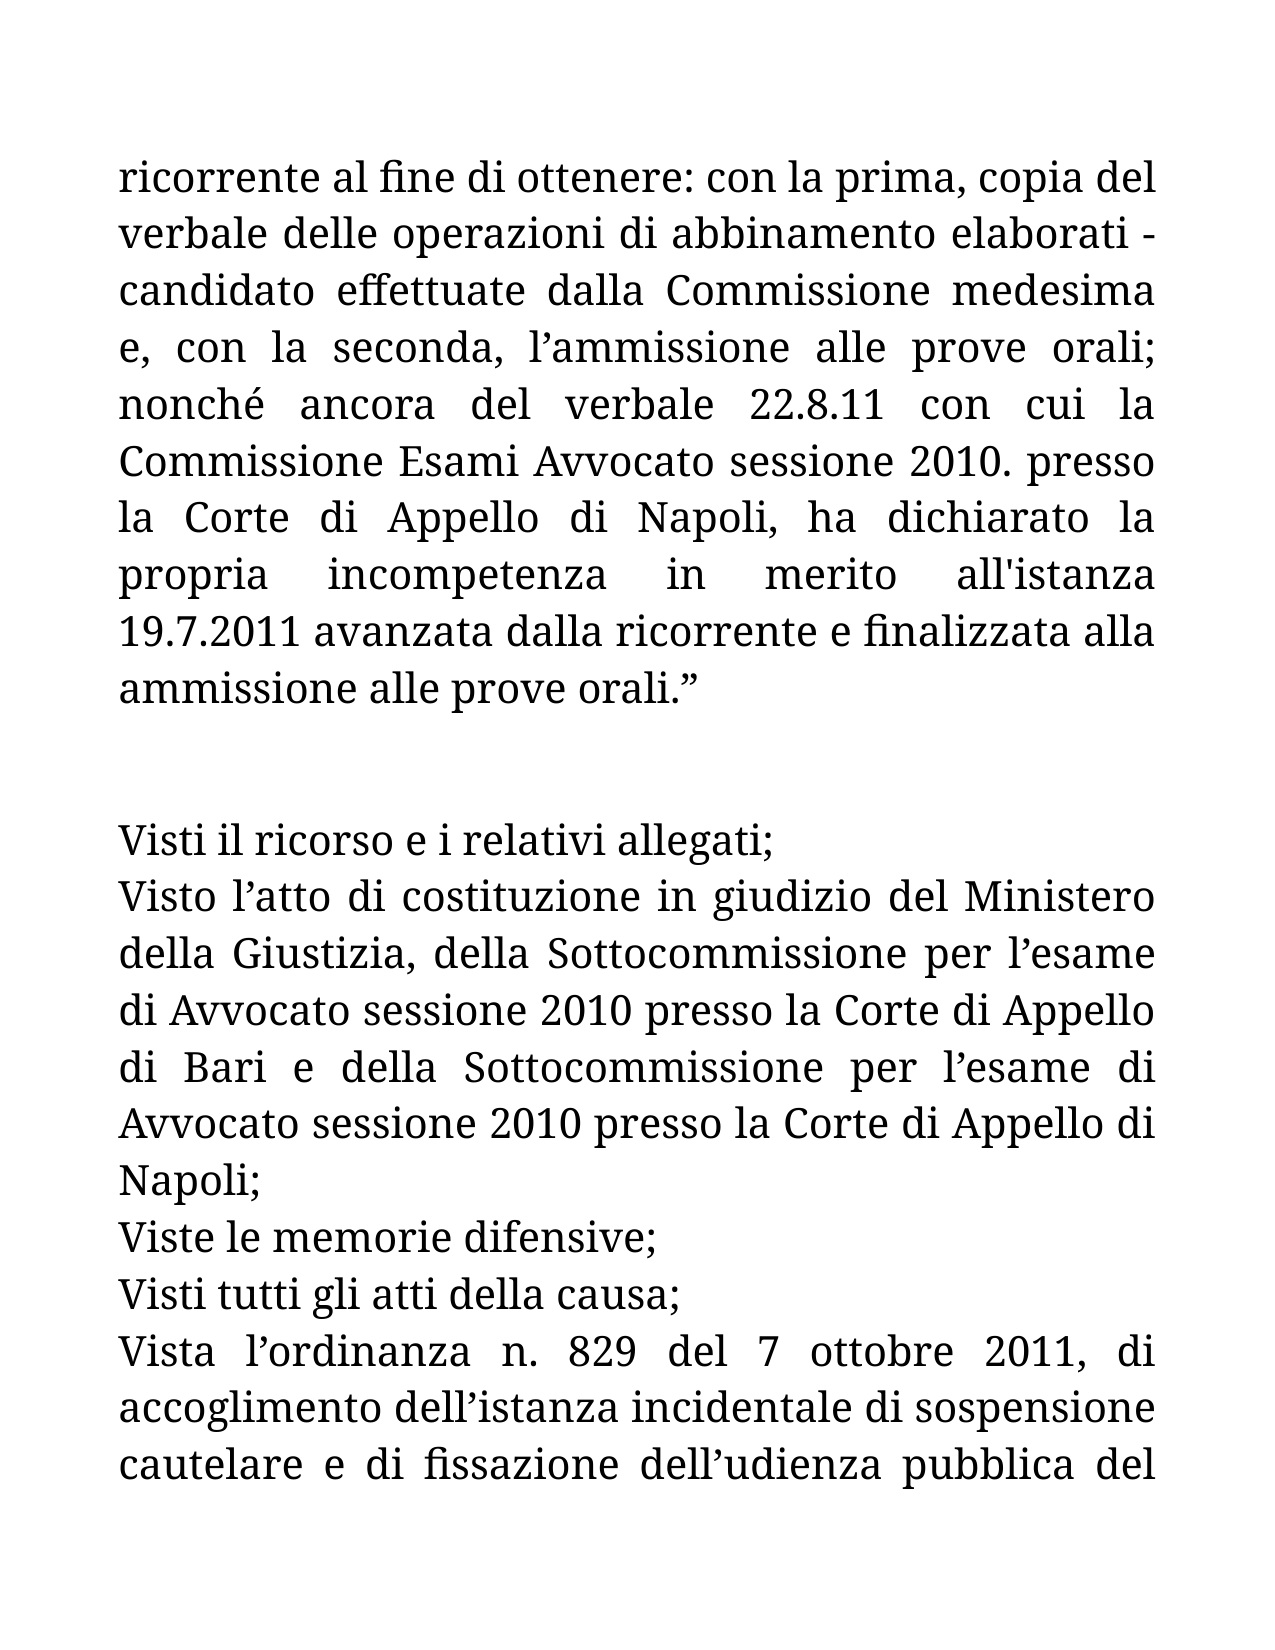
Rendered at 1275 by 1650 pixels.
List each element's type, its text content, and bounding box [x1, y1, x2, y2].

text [118, 1321, 1157, 1492]
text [118, 148, 1157, 715]
text Visti il ricorso e i relativi allegati; [118, 810, 1157, 867]
text Visto l’atto di costituzione in giudizio del Ministero della Giustizia, della Sottocommissione per l’esame di Avvocato sessione 2010 presso la Corte di Appello di Bari e della Sottocommissione per l’esame di Avvocato sessione 2010 presso la Corte di Appello di Napoli; [118, 867, 1157, 1208]
text Viste le memorie difensive; [118, 1208, 1157, 1264]
text Visti tutti gli atti della causa; [118, 1264, 1157, 1321]
